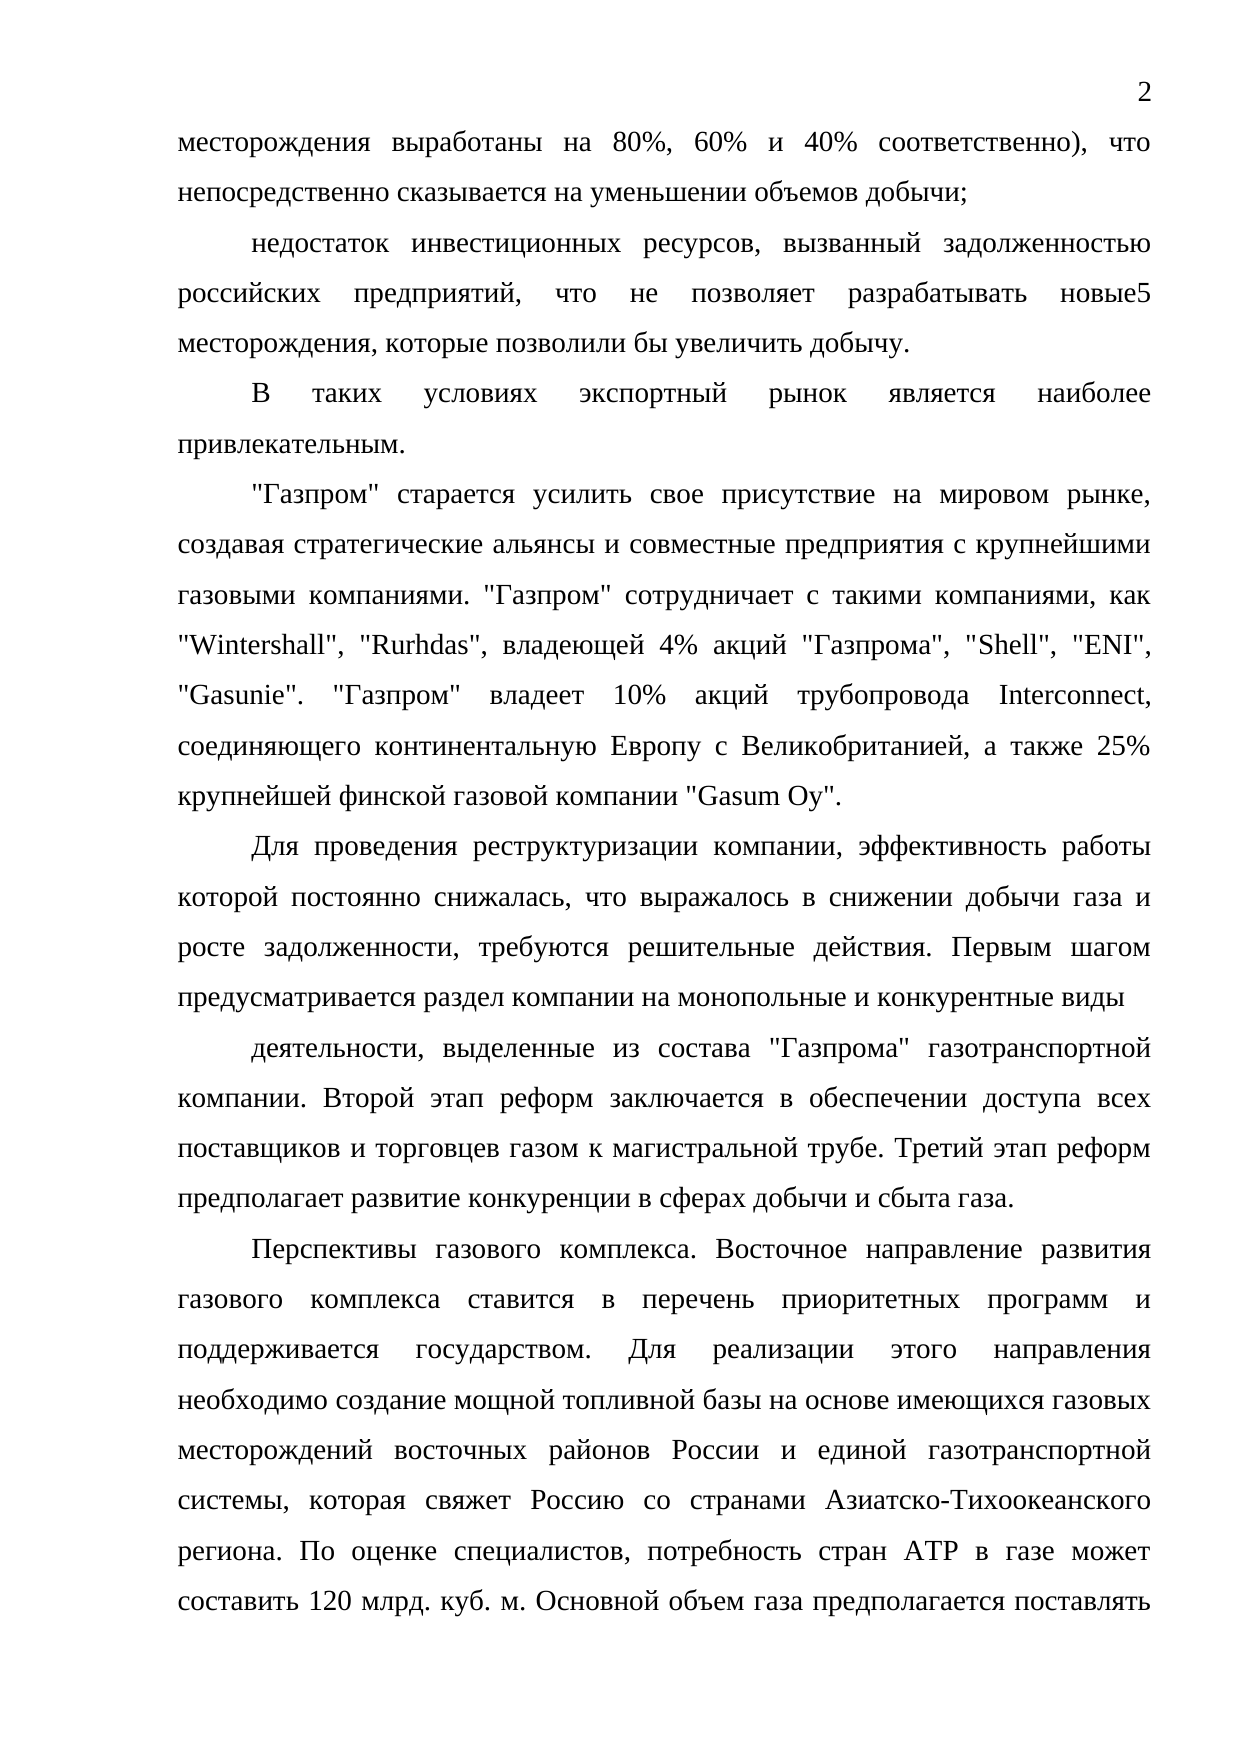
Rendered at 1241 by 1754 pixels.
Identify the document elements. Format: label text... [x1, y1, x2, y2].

text Для проведения реструктуризации компании, эффективность работы которой постоянно снижалась, что выражалось в снижении добычи газа и росте задолженности, требуются решительные действия. Первым шагом предусматривается раздел компании на монопольные и конкурентные виды [177, 828, 1152, 1013]
text деятельности, выделенные из состава "Газпрома" газотранспортной компании. Второй этап реформ заключается в обеспечении доступа всех поставщиков и торговцев газом к магистральной трубе. Третий этап реформ предполагает развитие конкуренции в сферах добычи и сбыта газа. [177, 1030, 1152, 1214]
text недостаток инвестиционных ресурсов, вызванный задолженностью российских предприятий, что не позволяет разрабатывать новые5 месторождения, которые позволили бы увеличить добычу. [177, 225, 1152, 359]
text В таких условиях экспортный рынок является наиболее привлекательным. [177, 376, 1152, 459]
text "Газпром" старается усилить свое присутствие на мировом рынке, создавая стратегические альянсы и совместные предприятия с крупнейшими газовыми компаниями. "Газпром" сотрудничает с такими компаниями, как "Wintershall", "Rurhdas", владеющей 4% акций "Газпрома", "Shell", "ENI", "Gasunie". "Газпром" владеет 10% акций трубопровода Interconnect, соединяющего континентальную Европу с Великобританией, а также 25% крупнейшей финской газовой компании "Gasum Oy". [177, 476, 1152, 812]
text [177, 124, 1152, 208]
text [177, 1231, 1152, 1617]
